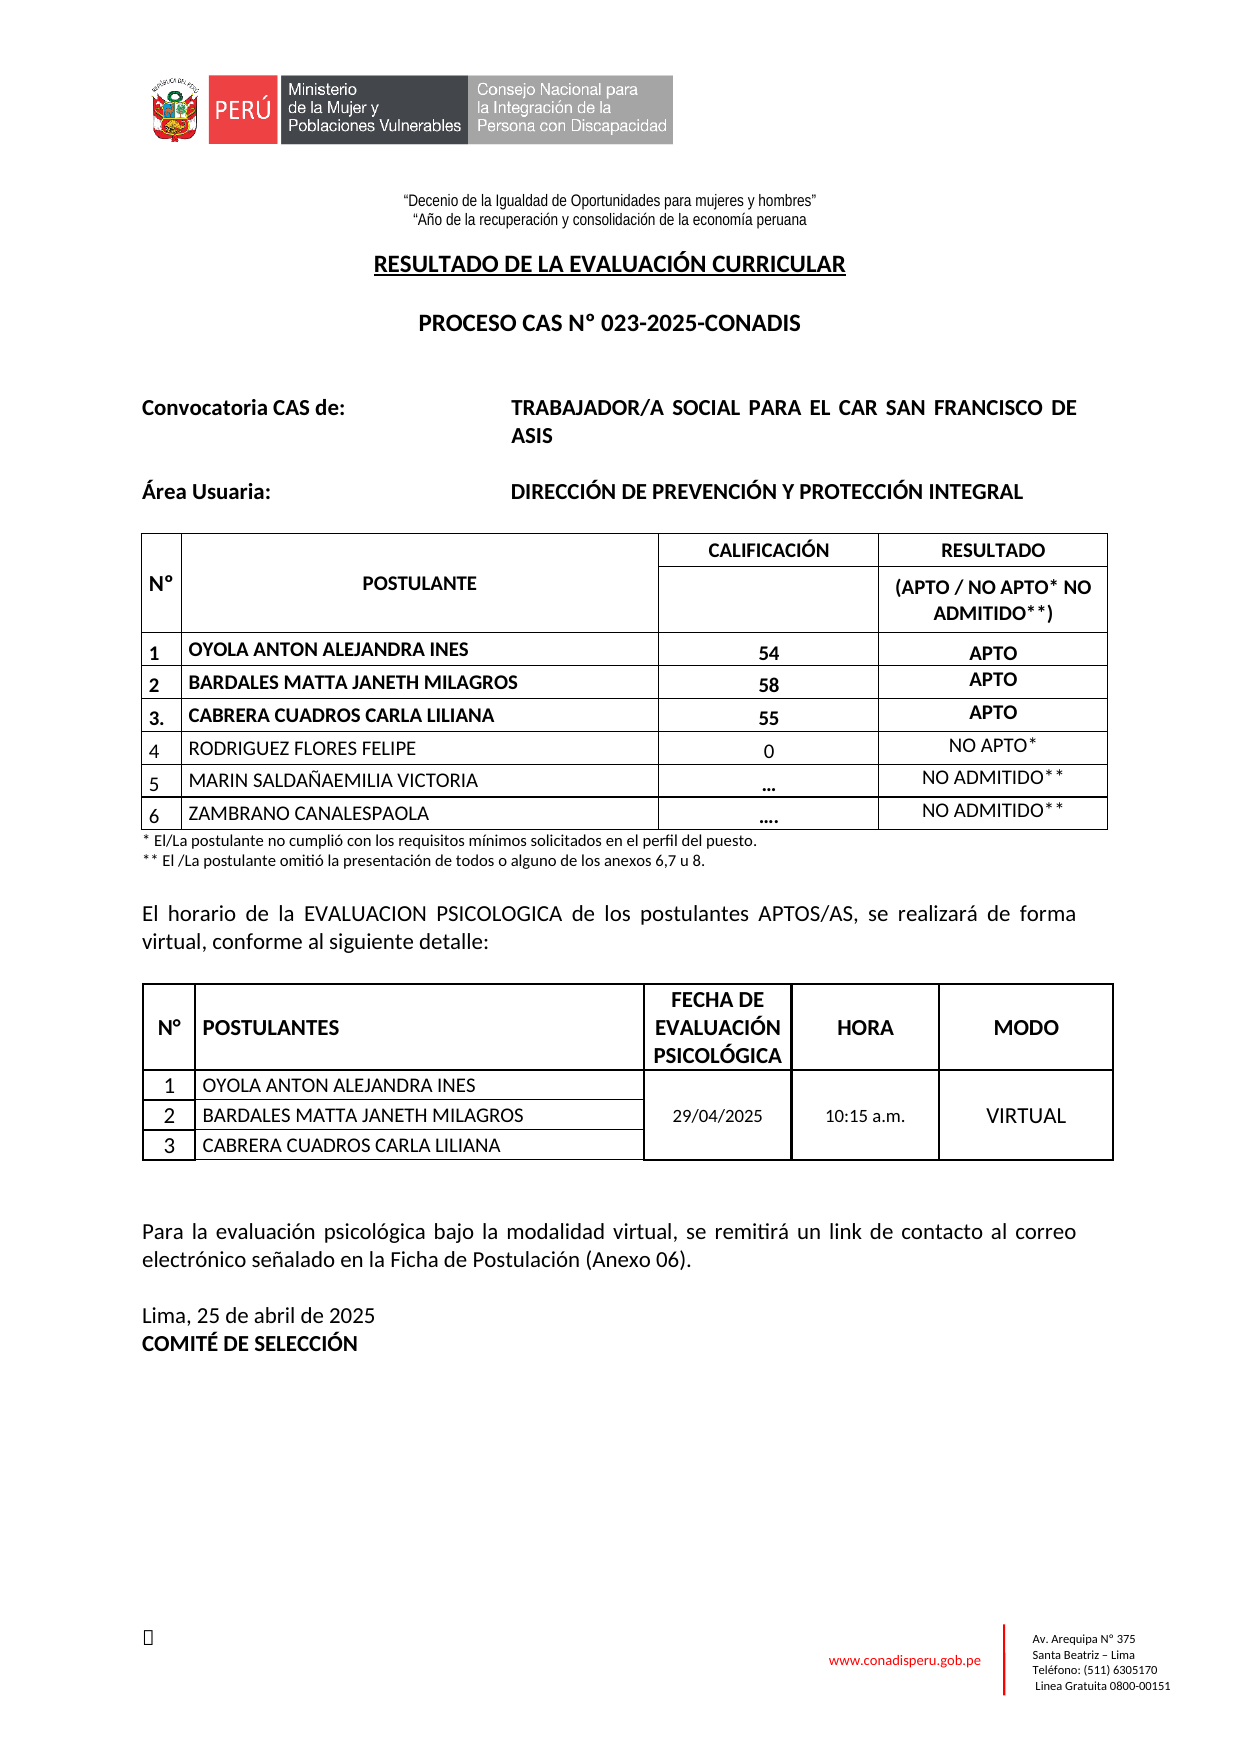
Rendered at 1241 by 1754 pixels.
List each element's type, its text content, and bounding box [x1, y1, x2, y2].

table_cell (APTO / NO APTO* NO ADMITIDO**) [879, 567, 1107, 632]
table_cell 55 [659, 699, 878, 731]
table_cell APTO [879, 666, 1107, 698]
picture [141, 73, 674, 146]
table_cell 58 [659, 666, 878, 698]
table_cell BARDALES MATTA JANETH MILAGROS [196, 1100, 643, 1129]
table_cell NO ADMITIDO** [879, 798, 1107, 829]
table_header Nº [142, 534, 181, 632]
table_cell 3. [142, 699, 181, 731]
table_header N° [144, 985, 194, 1069]
table_cell MARIN SALDAÑAEMILIA VICTORIA [182, 765, 658, 796]
text Lima, 25 de abril de 2025 [142, 1302, 1078, 1329]
table_cell RODRIGUEZ FLORES FELIPE [182, 732, 658, 763]
table_cell 2 [144, 1101, 194, 1129]
table_header FECHA DE EVALUACIÓN PSICOLÓGICA [645, 985, 790, 1069]
table_cell BARDALES MATTA JANETH MILAGROS [182, 666, 658, 698]
table_cell 1 [144, 1071, 194, 1099]
table_cell 1 [142, 633, 181, 665]
text Área Usuaria: DIRECCIÓN DE PREVENCIÓN Y PROTECCIÓN INTEGRAL [142, 477, 1078, 505]
table_cell NO ADMITIDO** [879, 765, 1107, 796]
text * El/La postulante no cumplió con los requisitos mínimos solicitados en el perfil del puesto. [142, 830, 1078, 851]
table_cell 6 [142, 798, 181, 829]
table_header POSTULANTE [182, 534, 658, 632]
table_header HORA [793, 985, 938, 1069]
table_header POSTULANTES [196, 985, 643, 1069]
table_header MODO [940, 985, 1112, 1069]
table_cell 54 [659, 633, 878, 665]
text PROCESO CAS Nº 023-2025-CONADIS [142, 307, 1078, 337]
table_cell 0 [659, 732, 878, 763]
table_cell [659, 567, 878, 632]
text COMITÉ DE SELECCIÓN [142, 1329, 1078, 1358]
table_cell 4 [142, 732, 181, 763]
table_cell 5 [142, 765, 181, 796]
table_cell 3 [144, 1131, 194, 1159]
table_cell 2 [142, 666, 181, 698]
table_cell APTO [879, 633, 1107, 665]
table_cell 29/04/2025 [645, 1071, 790, 1159]
table_cell ZAMBRANO CANALESPAOLA [182, 798, 658, 829]
table_cell VIRTUAL [940, 1071, 1112, 1159]
table_cell … [659, 765, 878, 796]
table_header RESULTADO [879, 534, 1107, 566]
text RESULTADO DE LA EVALUACIÓN CURRICULAR [142, 248, 1078, 279]
text Convocatoria CAS de: TRABAJADOR/A SOCIAL PARA EL CAR SAN FRANCISCO DE ASIS [142, 393, 1078, 449]
table_cell APTO [879, 699, 1107, 731]
table_cell NO APTO* [879, 732, 1107, 763]
table_cell 10:15 a.m. [793, 1071, 938, 1159]
table_cell OYOLA ANTON ALEJANDRA INES [182, 633, 658, 665]
text El horario de la EVALUACION PSICOLOGICA de los postulantes APTOS/AS, se realizará de forma virtual, conforme al siguiente detalle: [142, 899, 1078, 955]
table_header CALIFICACIÓN [659, 534, 878, 566]
text Para la evaluación psicológica bajo la modalidad virtual, se remitirá un link de contacto al correo electrónico señalado en la Ficha de Postulación (Anexo 06). [142, 1217, 1078, 1273]
table_cell …. [659, 798, 878, 829]
table_cell CABRERA CUADROS CARLA LILIANA [196, 1130, 643, 1159]
table_cell CABRERA CUADROS CARLA LILIANA [182, 699, 658, 731]
text ** El /La postulante omitió la presentación de todos o alguno de los anexos 6,7 u 8. [142, 851, 1078, 871]
table_cell OYOLA ANTON ALEJANDRA INES [196, 1071, 643, 1099]
